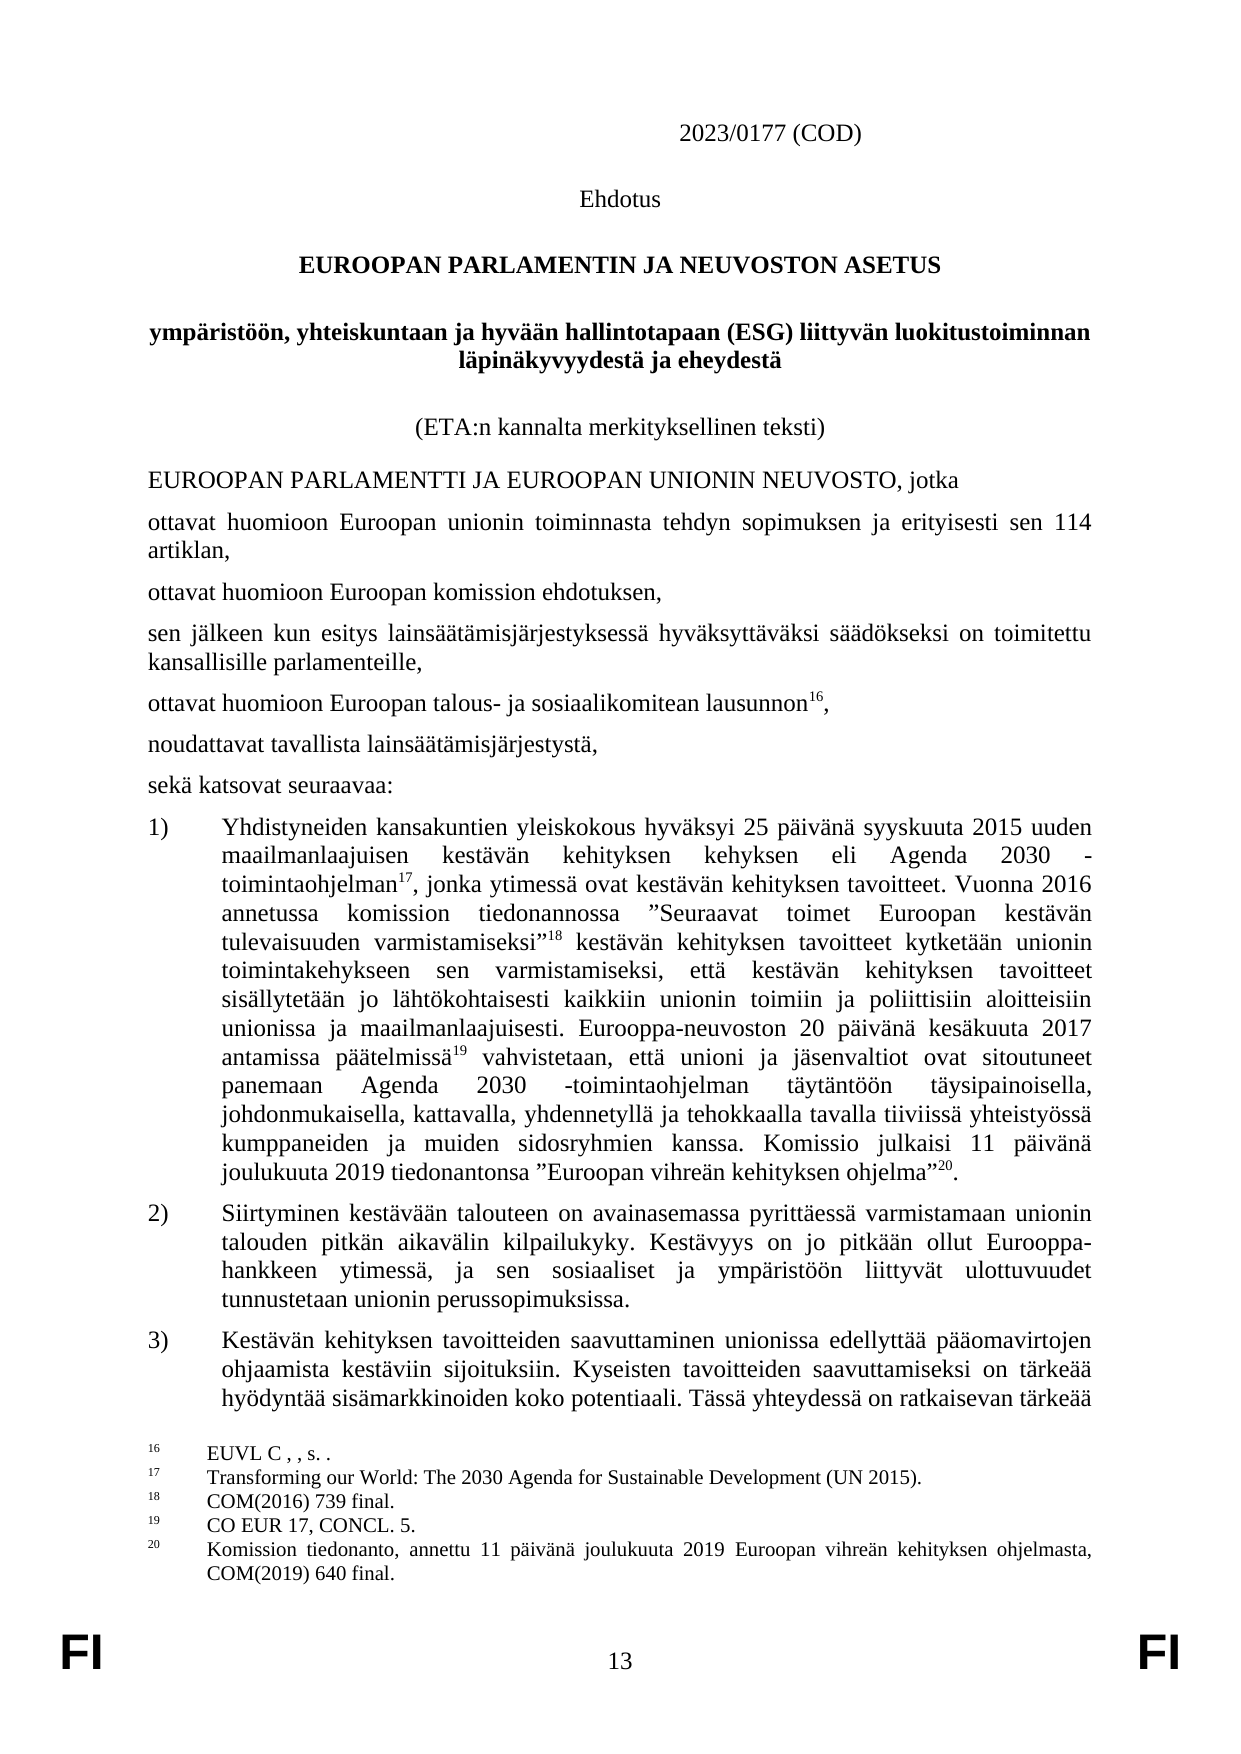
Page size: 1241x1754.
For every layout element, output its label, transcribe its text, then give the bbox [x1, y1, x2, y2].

text noudattavat tavallista lainsäätämisjärjestystä, [148, 729, 1093, 758]
text 2023/0177 (COD) [679, 118, 1093, 147]
text 1) Yhdistyneiden kansakuntien yleiskokous hyväksyi 25 päivänä syyskuuta 2015 uuden maailmanlaajuisen kestävän kehityksen kehyksen eli Agenda 2030 -toimintaohjelman, jonka ytimessä ovat kestävän kehityksen tavoitteet. Vuonna 2016 annetussa komission tiedonannossa ”Seuraavat toimet Euroopan kestävän tulevaisuuden varmistamiseksi” kestävän kehityksen tavoitteet kytketään unionin toimintakehykseen sen varmistamiseksi, että kestävän kehityksen tavoitteet sisällytetään jo lähtökohtaisesti kaikkiin unionin toimiin ja poliittisiin aloitteisiin unionissa ja maailmanlaajuisesti. Eurooppa-neuvoston 20 päivänä kesäkuuta 2017 antamissa päätelmissä vahvistetaan, että unioni ja jäsenvaltiot ovat sitoutuneet panemaan Agenda 2030 -toimintaohjelman täytäntöön täysipainoisella, johdonmukaisella, kattavalla, yhdennetyllä ja tehokkaalla tavalla tiiviissä yhteistyössä kumppaneiden ja muiden sidosryhmien kanssa. Komissio julkaisi 11 päivänä joulukuuta 2019 tiedonantonsa ”Euroopan vihreän kehityksen ohjelma”. [148, 812, 1093, 1186]
text Ehdotus [148, 184, 1093, 213]
text 2) Siirtyminen kestävään talouteen on avainasemassa pyrittäessä varmistamaan unionin talouden pitkän aikavälin kilpailukyky. Kestävyys on jo pitkään ollut Eurooppa-hankkeen ytimessä, ja sen sosiaaliset ja ympäristöön liittyvät ulottuvuudet tunnustetaan unionin perussopimuksissa. [148, 1198, 1093, 1313]
text sekä katsovat seuraavaa: [148, 771, 1093, 799]
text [148, 1326, 1093, 1412]
text ottavat huomioon Euroopan komission ehdotuksen, [148, 577, 1093, 606]
text ottavat huomioon Euroopan talous- ja sosiaalikomitean lausunnon, [148, 688, 1093, 717]
text (ETA:n kannalta merkityksellinen teksti) [148, 412, 1093, 441]
text ottavat huomioon Euroopan unionin toiminnasta tehdyn sopimuksen ja erityisesti sen 114 artiklan, [148, 507, 1093, 564]
text EUROOPAN PARLAMENTTI JA EUROOPAN UNIONIN NEUVOSTO, jotka [148, 466, 1093, 494]
text ympäristöön, yhteiskuntaan ja hyvään hallintotapaan (ESG) liittyvän luokitustoiminnan läpinäkyvyydestä ja eheydestä [148, 317, 1093, 374]
text EUROOPAN PARLAMENTIN JA NEUVOSTON ASETUS [148, 251, 1093, 279]
text sen jälkeen kun esitys lainsäätämisjärjestyksessä hyväksyttäväksi säädökseksi on toimitettu kansallisille parlamenteille, [148, 618, 1093, 676]
